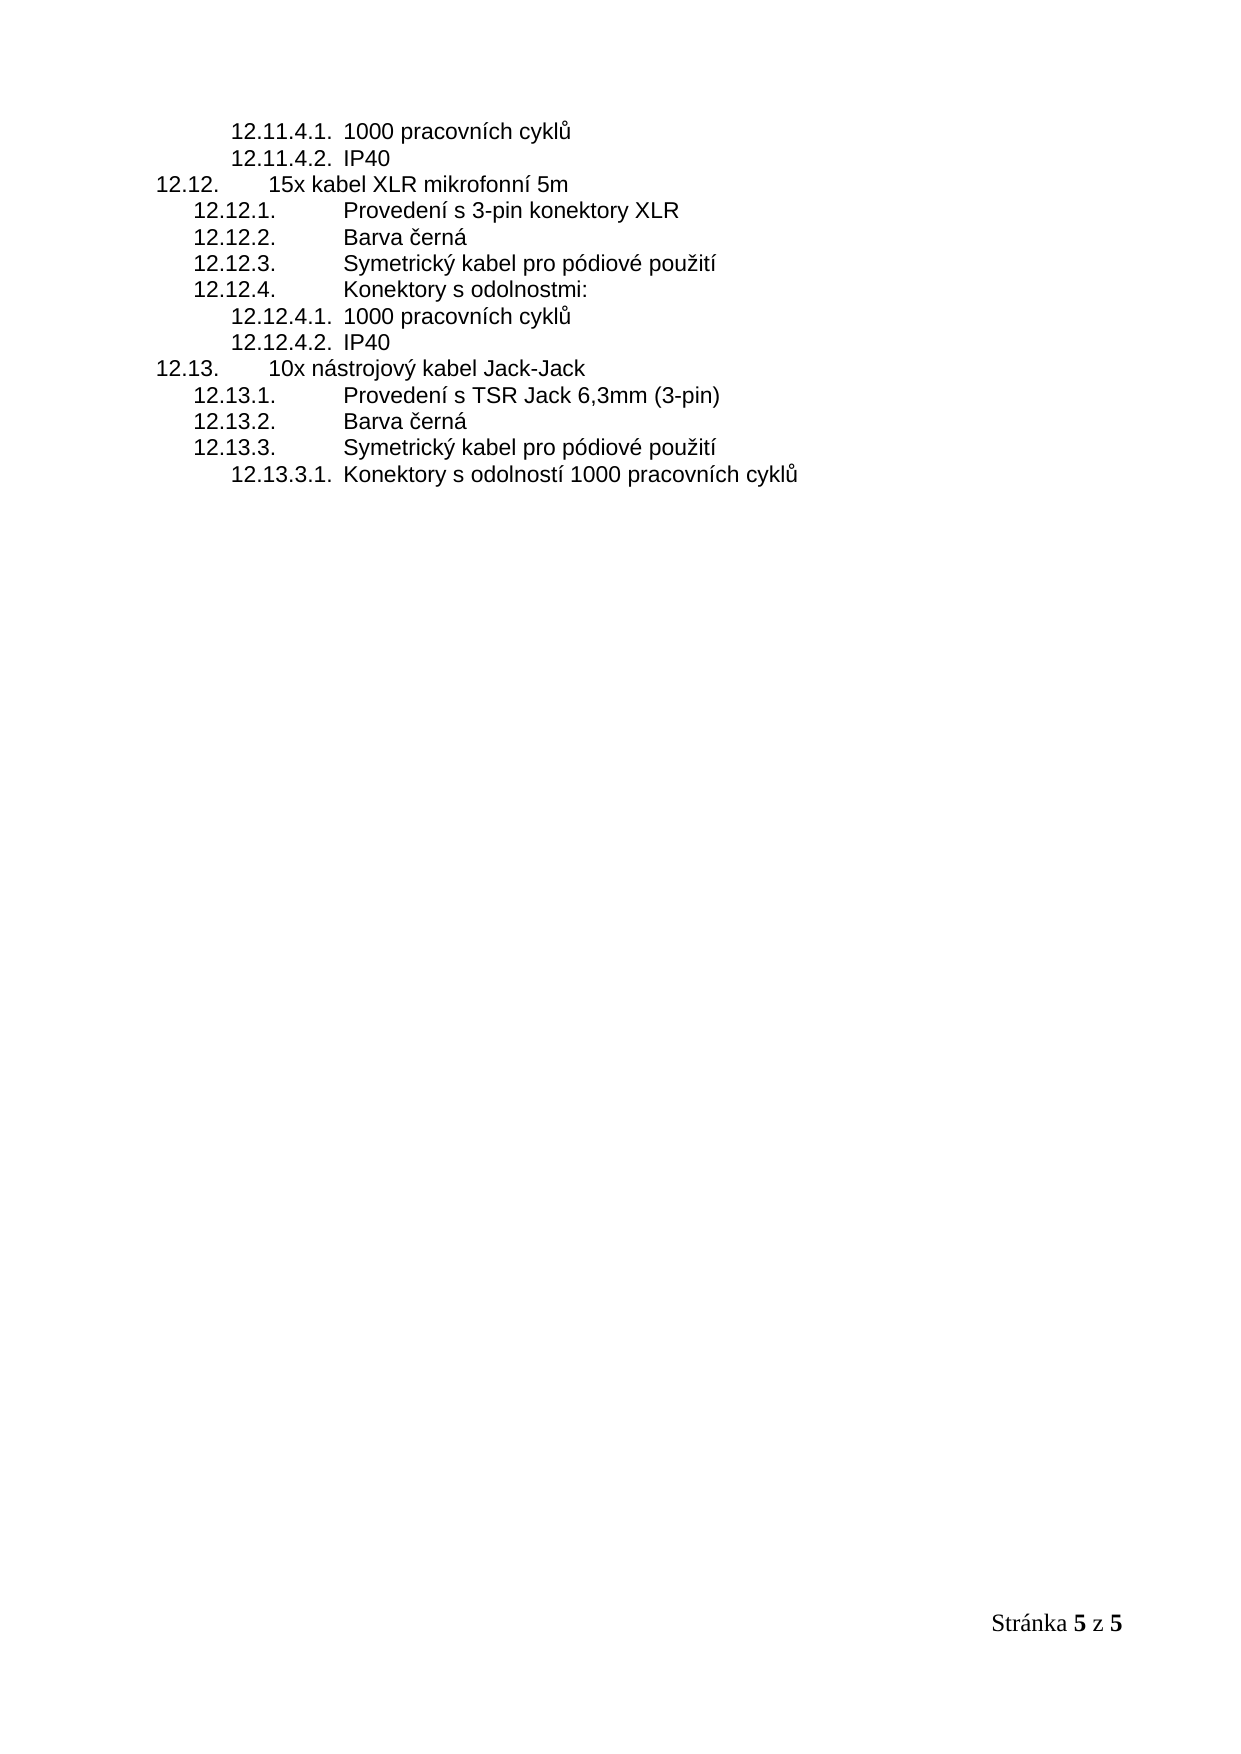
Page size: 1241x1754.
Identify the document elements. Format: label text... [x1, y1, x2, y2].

list Konektory s odolností 1000 pracovních cyklů [231, 461, 1122, 487]
list Barva černá [193, 408, 1122, 434]
list Barva černá [193, 223, 1122, 250]
list 10x nástrojový kabel Jack-Jack [156, 355, 1122, 382]
list Provedení s TSR Jack 6,3mm (3-pin) [193, 382, 1122, 408]
list 15x kabel XLR mikrofonní 5m [156, 171, 1122, 197]
list Symetrický kabel pro pódiové použití [193, 434, 1122, 461]
list IP40 [231, 329, 1122, 355]
list 1000 pracovních cyklů [231, 118, 1122, 144]
list 1000 pracovních cyklů [231, 303, 1122, 329]
list Konektory s odolnostmi: [193, 276, 1122, 303]
list Provedení s 3-pin konektory XLR [193, 197, 1122, 223]
list IP40 [231, 144, 1122, 171]
list Symetrický kabel pro pódiové použití [193, 250, 1122, 276]
